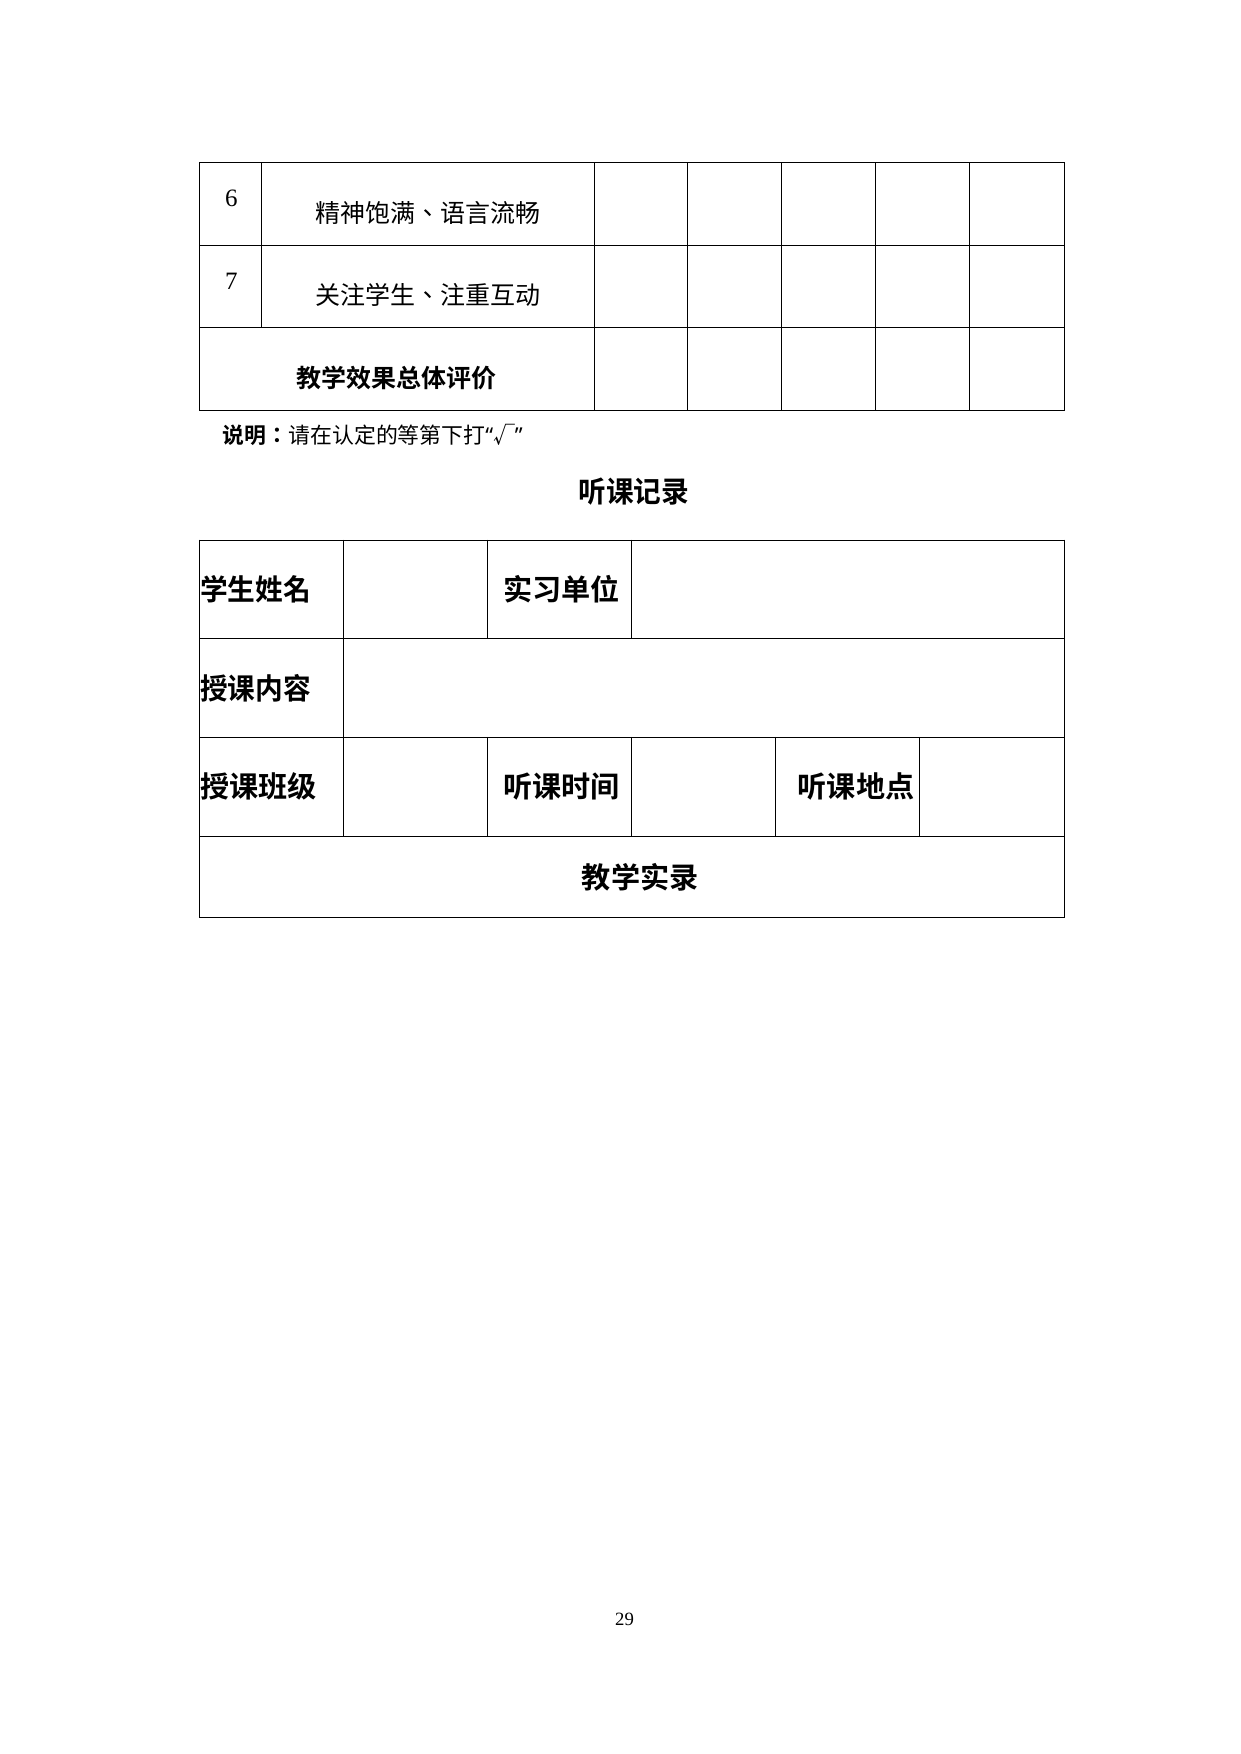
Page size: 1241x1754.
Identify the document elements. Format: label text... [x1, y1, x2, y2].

table_cell [344, 541, 487, 638]
table_cell 授课班级 [200, 738, 343, 836]
table_cell [688, 246, 781, 327]
table_cell [876, 246, 969, 327]
table_cell 听课时间 [488, 738, 631, 836]
table_cell 教学效果总体评价 [200, 328, 594, 410]
table_cell [632, 541, 1064, 638]
table_cell 听课记录 [200, 459, 1064, 539]
table_cell [876, 163, 969, 245]
table_cell [920, 738, 1064, 836]
table_cell [344, 738, 487, 836]
table_cell [688, 328, 781, 410]
table_cell [595, 246, 687, 327]
table_cell 6 [200, 163, 261, 245]
table_cell 听课地点 [776, 738, 919, 836]
table_cell [970, 246, 1064, 327]
table_cell [688, 163, 781, 245]
table_cell [782, 328, 875, 410]
table_cell 授课内容 [200, 639, 343, 737]
table_cell [782, 163, 875, 245]
table_cell 关注学生、注重互动 [262, 246, 594, 327]
table_cell [970, 163, 1064, 245]
table_cell [344, 639, 1064, 737]
table_cell [782, 246, 875, 327]
table_cell 教学实录 [200, 837, 1064, 917]
table_cell 精神饱满、语言流畅 [262, 163, 594, 245]
table_cell [595, 163, 687, 245]
table_cell [876, 328, 969, 410]
table_cell 说明：请在认定的等第下打“√” [200, 411, 1064, 458]
table_cell 学生姓名 [200, 541, 343, 638]
table_cell 7 [200, 246, 261, 327]
table_cell 实习单位 [488, 541, 631, 638]
table_cell [970, 328, 1064, 410]
table_cell [595, 328, 687, 410]
table_cell [632, 738, 775, 836]
